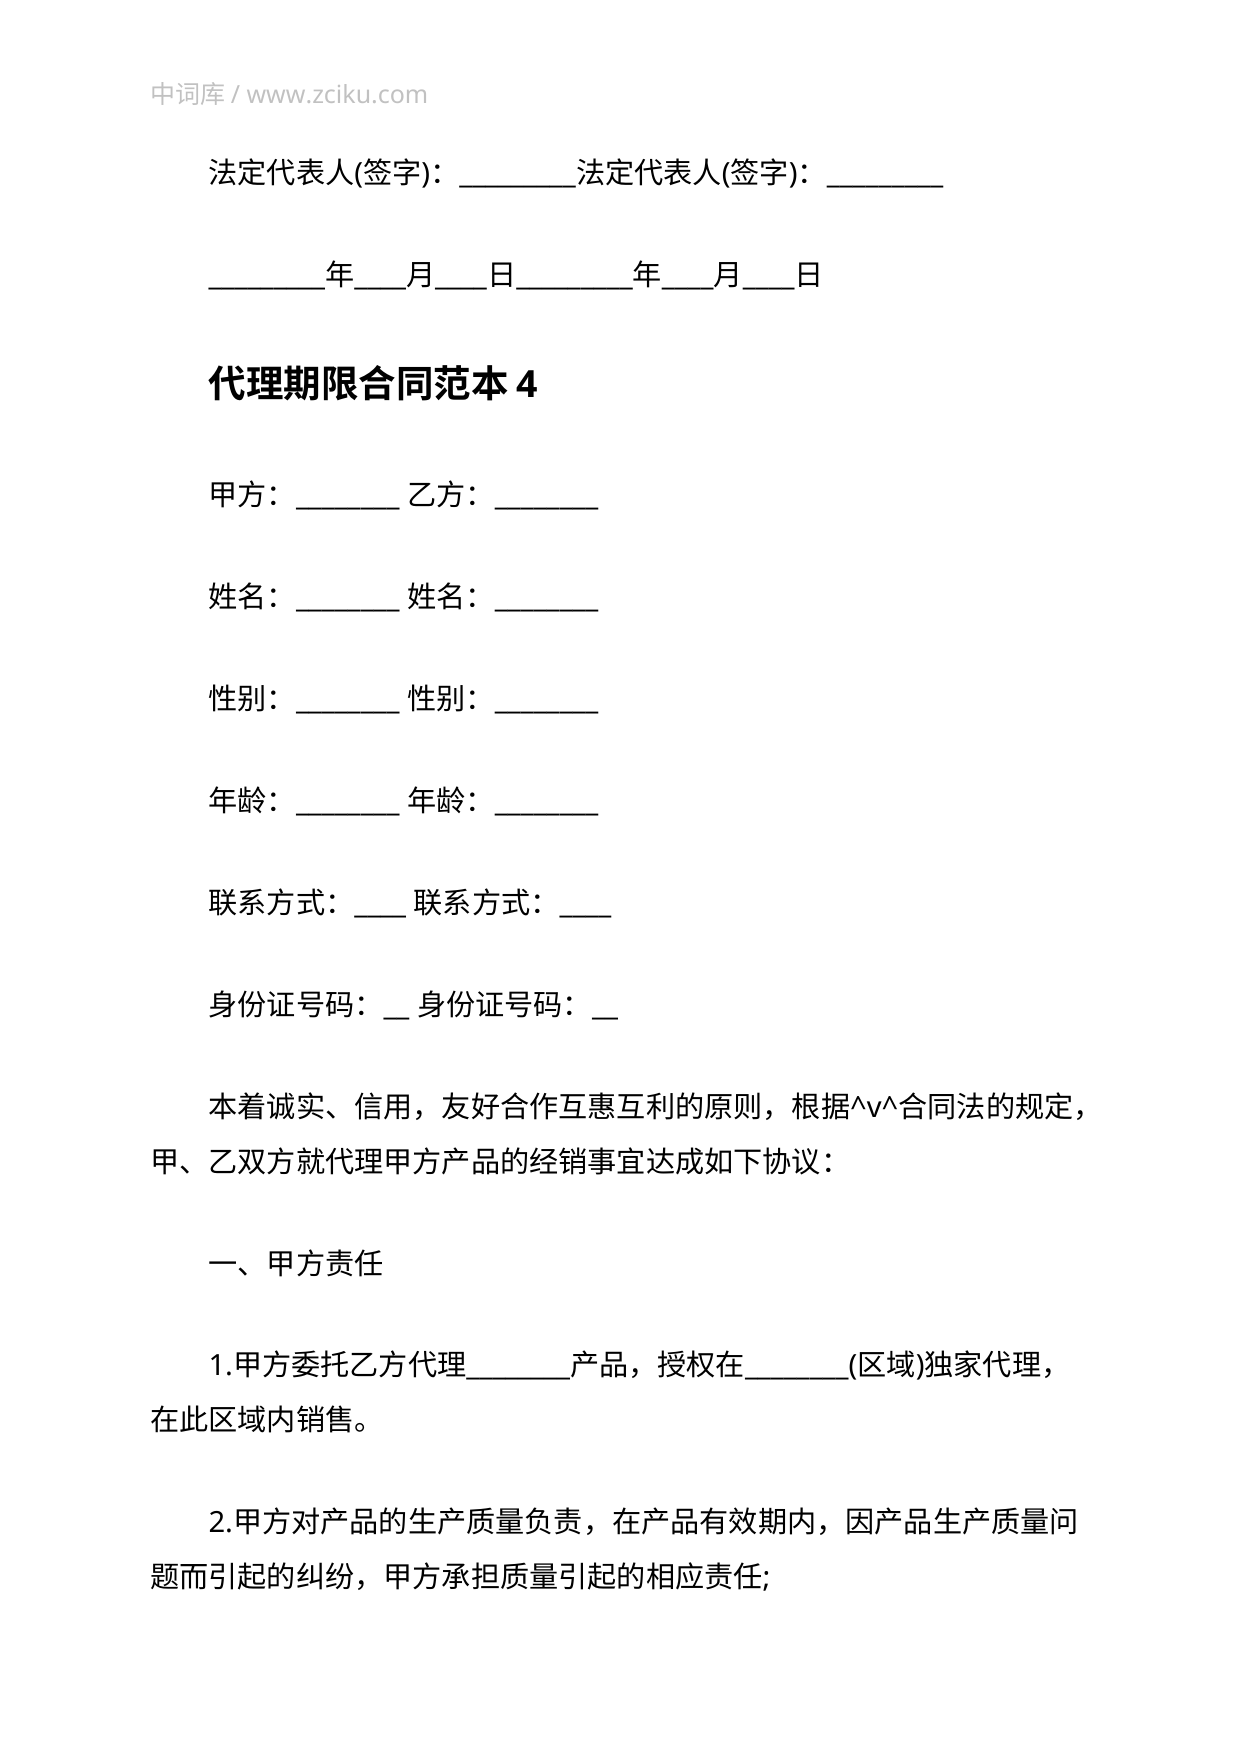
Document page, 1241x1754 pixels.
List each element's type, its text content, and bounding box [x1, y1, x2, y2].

text 2.甲方对产品的生产质量负责，在产品有效期内，因产品生产质量问题而引起的纠纷，甲方承担质量引起的相应责任; [150, 1499, 1090, 1596]
text 本着诚实、信用，友好合作互惠互利的原则，根据^v^合同法的规定，甲、乙双方就代理甲方产品的经销事宜达成如下协议： [150, 1083, 1090, 1181]
text 年龄：________ 年龄：________ [150, 777, 1090, 820]
text 法定代表人(签字)：_________法定代表人(签字)：_________ [150, 150, 1090, 192]
text _________年____月____日_________年____月____日 [150, 252, 1090, 294]
text 联系方式：____ 联系方式：____ [150, 879, 1090, 922]
text 姓名：________ 姓名：________ [150, 573, 1090, 616]
text 一、甲方责任 [150, 1240, 1090, 1282]
text 性别：________ 性别：________ [150, 676, 1090, 718]
text 1.甲方委托乙方代理________产品，授权在________(区域)独家代理，在此区域内销售。 [150, 1342, 1090, 1439]
text 身份证号码：__ 身份证号码：__ [150, 981, 1090, 1024]
text 甲方：________ 乙方：________ [150, 472, 1090, 514]
text 代理期限合同范本4 [150, 354, 1090, 408]
